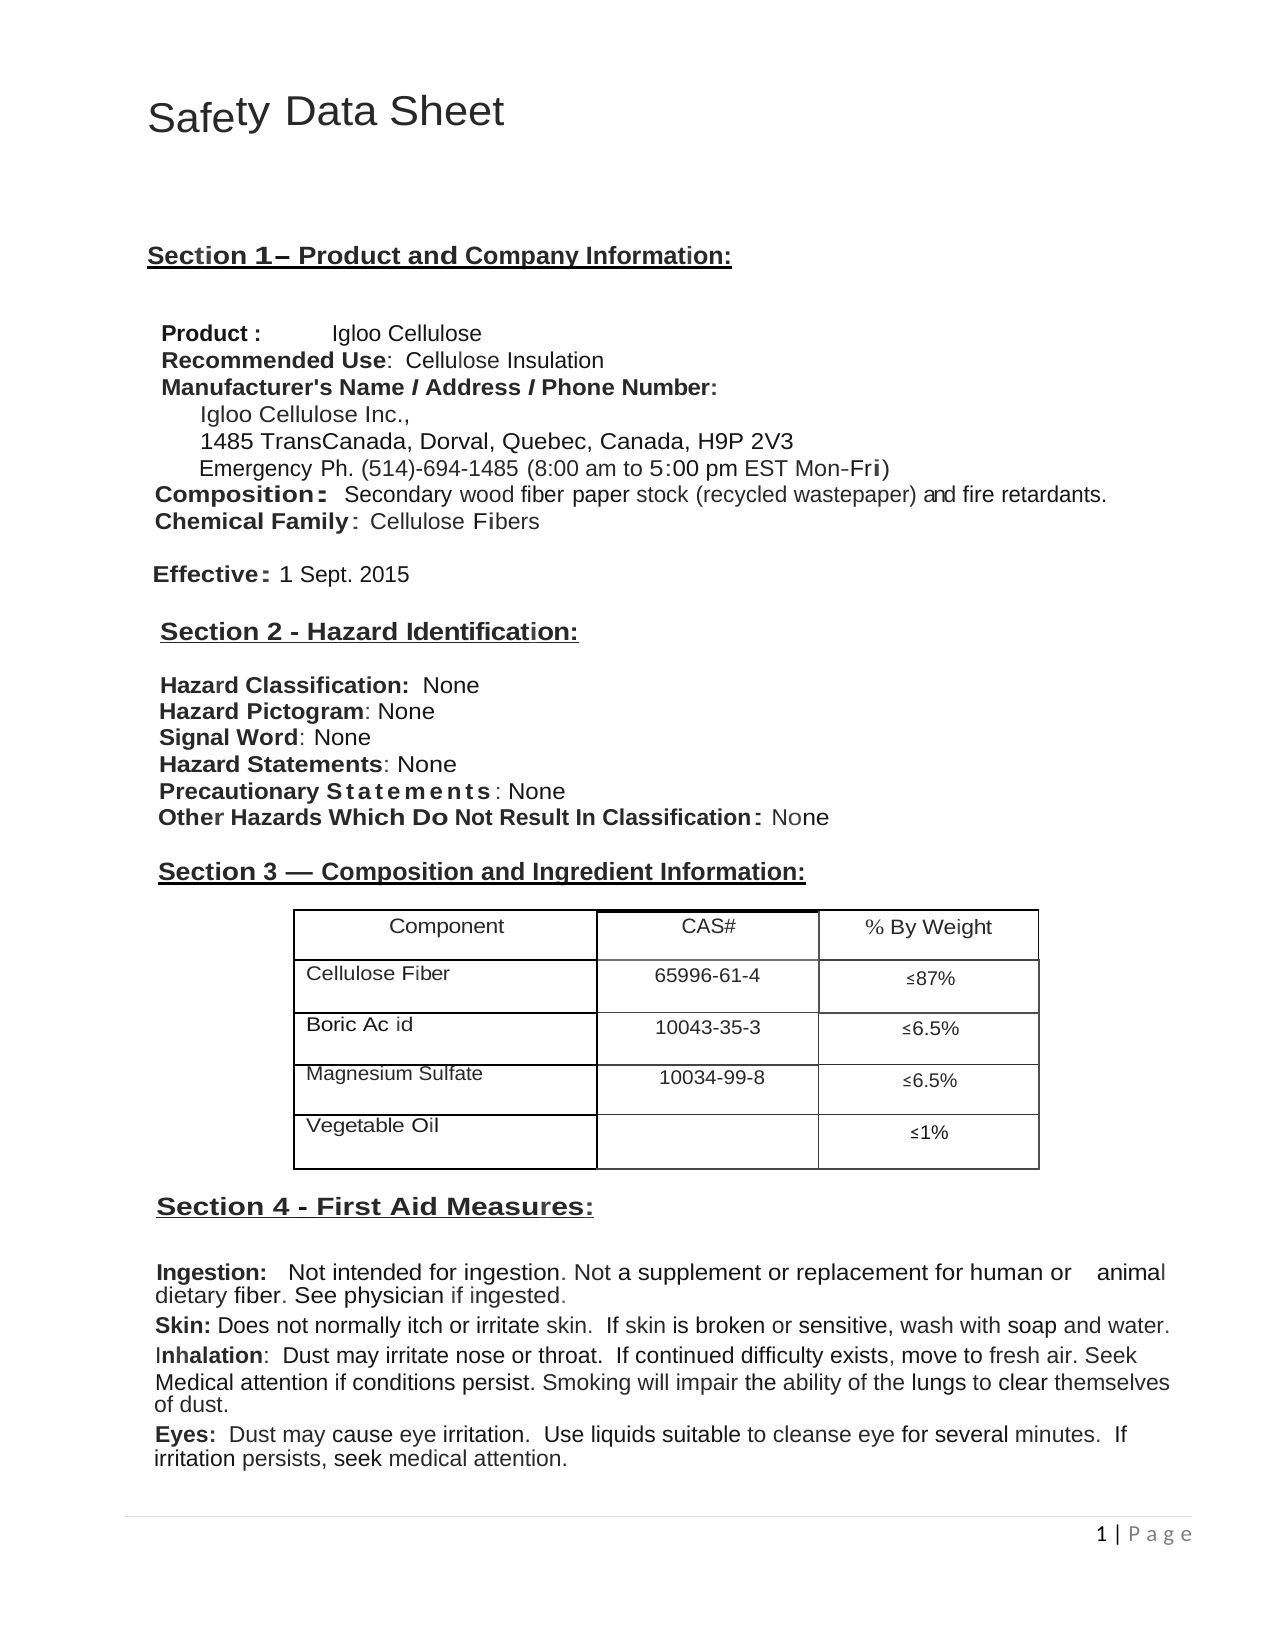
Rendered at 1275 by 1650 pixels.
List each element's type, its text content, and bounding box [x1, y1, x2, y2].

text Section 3 – Composition and Ingredient Information: [158, 857, 1181, 886]
table_cell Cellulose Fiber [295, 961, 596, 1012]
text Medical attention if conditions persist. Smoking will impair the ability of the lungs to clear themselves of dust. [154, 1373, 1175, 1417]
table_cell ≤6.5% [819, 1065, 1038, 1114]
table_cell Magnesium Sulfate [295, 1066, 596, 1114]
table_cell Vegetable Oil [295, 1116, 596, 1167]
table_cell [598, 1115, 818, 1167]
text Inhalation: Dust may irritate nose or throat. If continued difficulty exists, move to fresh air. Seek [152, 1343, 1181, 1369]
table_cell Boric Ac id [295, 1014, 596, 1064]
text Eyes: Dust may cause eye irritation. Use liquids suitable to cleanse eye for several minutes. If irritation persists, seek medical attention. [154, 1423, 1181, 1471]
text Manufacturer's Name I Address I Phone Number: [161, 374, 1036, 401]
text Hazard Classification: None Hazard Pictogram: None Signal Word: None [159, 673, 481, 751]
text Product : Igloo Cellulose [161, 321, 1181, 347]
text Ingestion: Not intended for ingestion. Not a supplement or replacement for human or animal dietary fiber. See physician if ingested. [155, 1262, 1181, 1308]
table_cell ≤6.5% [819, 1014, 1038, 1064]
text Emergency Ph. (514)-694-1485 (8:00 am to 5:00 pm EST Mon-Fri) [199, 455, 1146, 481]
text Hazard Statements: None Precautionary Statements: None [159, 751, 587, 804]
text Section 2 - Hazard Identification: [160, 617, 1181, 646]
text Igloo Cellulose Inc., [200, 401, 1036, 427]
table_cell 65996-61-4 [598, 961, 818, 1012]
text Safety Data Sheet [147, 91, 1181, 134]
text Effective: 1 Sept. 2015 [140, 561, 1146, 587]
text 1485 TransCanada, Dorval, Quebec, Canada, H9P 2V3 [200, 428, 1036, 454]
text Other Hazards Which Do Not Result In Classification: None [158, 804, 1181, 831]
table_cell 10043-35-3 [598, 1013, 818, 1064]
text Recommended Use: Cellulose Insulation [161, 347, 1181, 373]
table_cell 10034-99-8 [598, 1066, 818, 1114]
text Section 1- Product and Company Information: [147, 230, 1181, 273]
table_cell ≤87% [820, 961, 1038, 1012]
text Section 4 - First Aid Measures: [156, 1192, 1181, 1221]
table_header % By Weight [820, 911, 1038, 959]
text Composition: Secondary wood fiber paper stock (recycled wastepaper) and fire retardants. Chemical Family: Cellulose Fibers [154, 481, 1146, 534]
text Skin: Does not normally itch or irritate skin. If skin is broken or sensitive, wash with soap and water. [152, 1312, 1181, 1338]
table_header Component [295, 911, 596, 959]
table_header CAS# [598, 913, 818, 959]
table_cell ≤1% [819, 1115, 1038, 1167]
